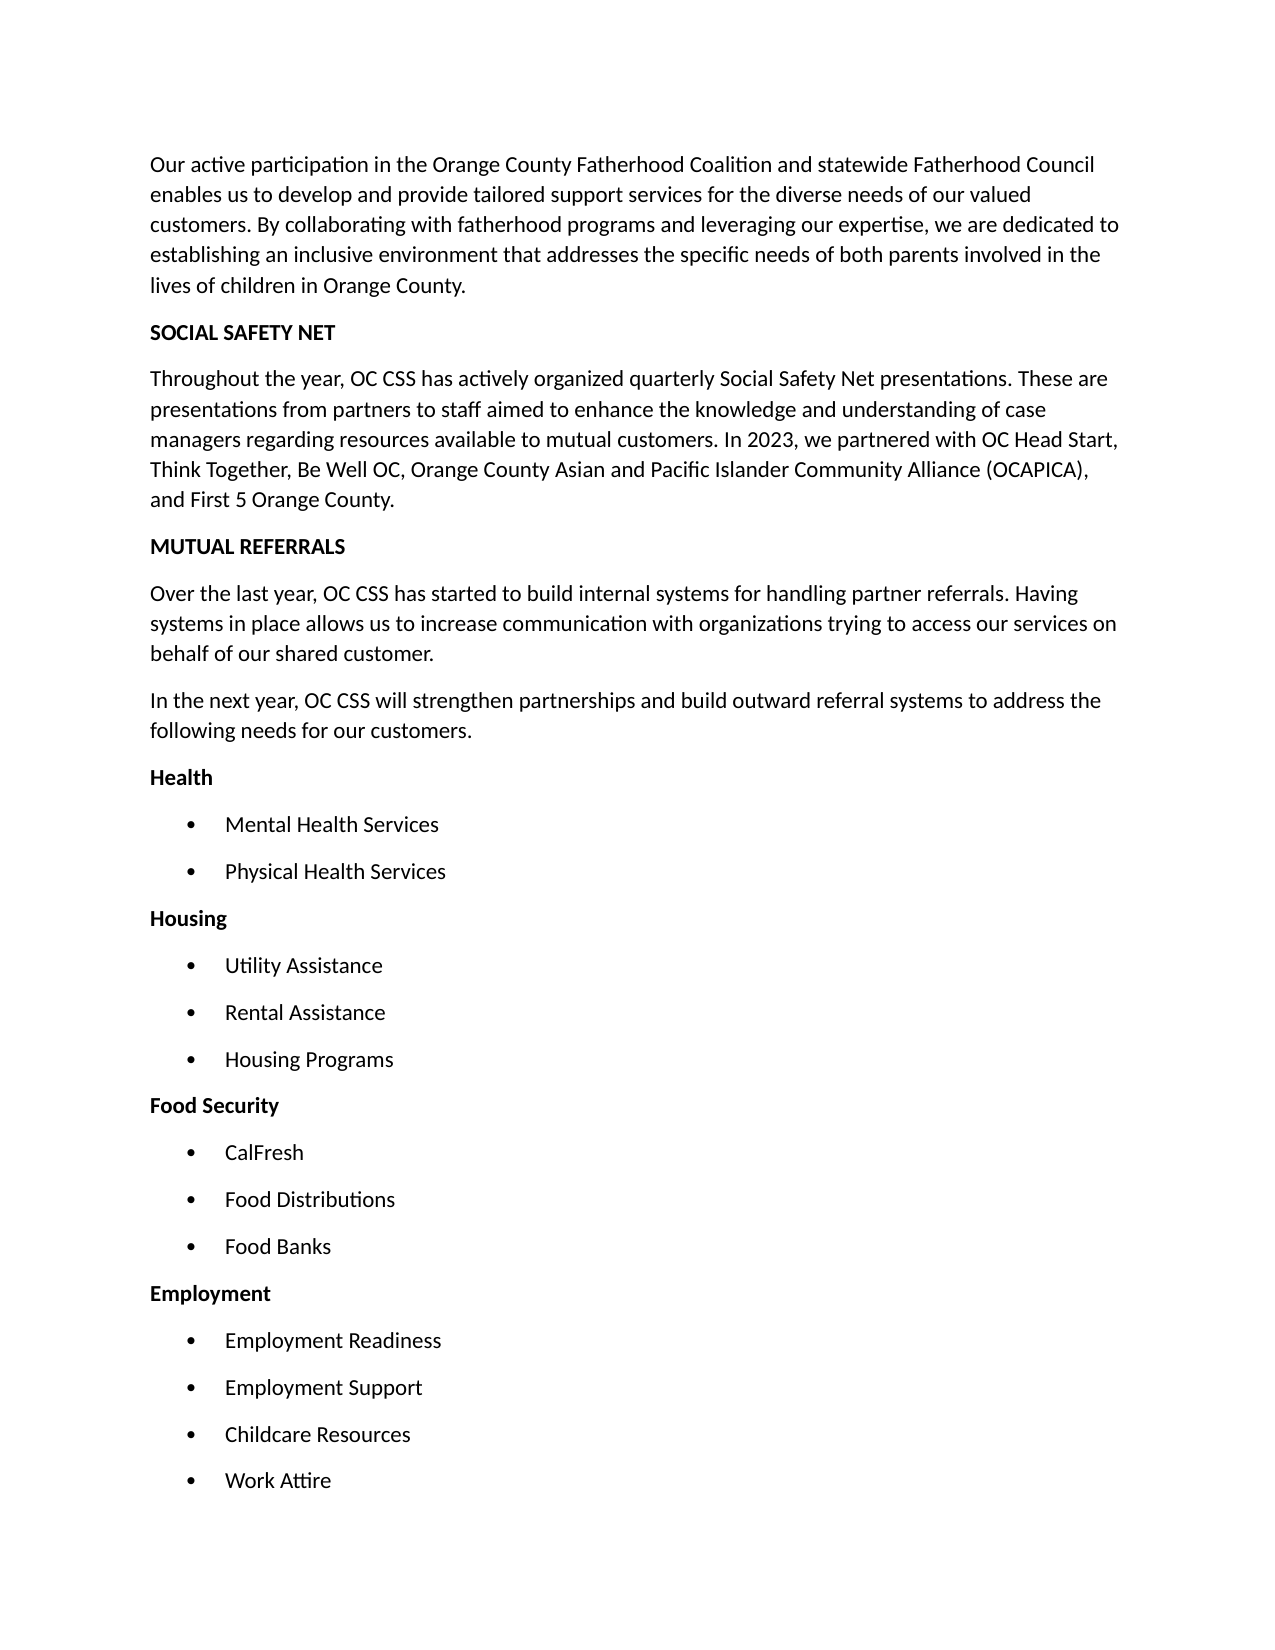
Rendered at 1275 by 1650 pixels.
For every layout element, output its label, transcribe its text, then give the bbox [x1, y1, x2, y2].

list Physical Health Services [187, 1042, 1125, 1070]
list CalFresh [187, 1323, 1125, 1351]
text In the next year, OC CSS will strengthen partnerships and build outward referral systems to address the following needs for our customers. [150, 871, 1125, 929]
text Over the last year, OC CSS has started to build internal systems for handling partner referrals. Having systems in place allows us to increase communication with organizations trying to access our services on behalf of our shared customer. [150, 763, 1125, 852]
text Food Security [150, 1276, 1125, 1304]
text FATHERHOOD [150, 287, 1125, 316]
text Our new Community Ambassador program allows case managers and staff to engage with customers at community events, increasing awareness and understanding of our child support services. By meeting customers where they are, we can provide convenient and accessible assistance in their own neighborhoods. [150, 150, 1125, 269]
text Health [150, 948, 1125, 976]
text Our active participation in the Orange County Fatherhood Coalition and statewide Fatherhood Council enables us to develop and provide tailored support services for the diverse needs of our valued customers. By collaborating with fatherhood programs and leveraging our expertise, we are dedicated to establishing an inclusive environment that addresses the specific needs of both parents involved in the lives of children in Orange County. [150, 334, 1125, 483]
text MUTUAL REFERRALS [150, 717, 1125, 745]
list Mental Health Services [187, 995, 1125, 1023]
text SOCIAL SAFETY NET [150, 502, 1125, 530]
list Food Distributions [187, 1370, 1125, 1398]
list Housing Programs [187, 1229, 1125, 1257]
text Employment [150, 1463, 1125, 1492]
text Throughout the year, OC CSS has actively organized quarterly Social Safety Net presentations. These are presentations from partners to staff aimed to enhance the knowledge and understanding of case managers regarding resources available to mutual customers. In 2023, we partnered with OC Head Start, Think Together, Be Well OC, Orange County Asian and Pacific Islander Community Alliance (OCAPICA), and First 5 Orange County. [150, 549, 1125, 698]
list Rental Assistance [187, 1182, 1125, 1210]
list Utility Assistance [187, 1135, 1125, 1163]
list Food Banks [187, 1417, 1125, 1445]
text Housing [150, 1088, 1125, 1117]
